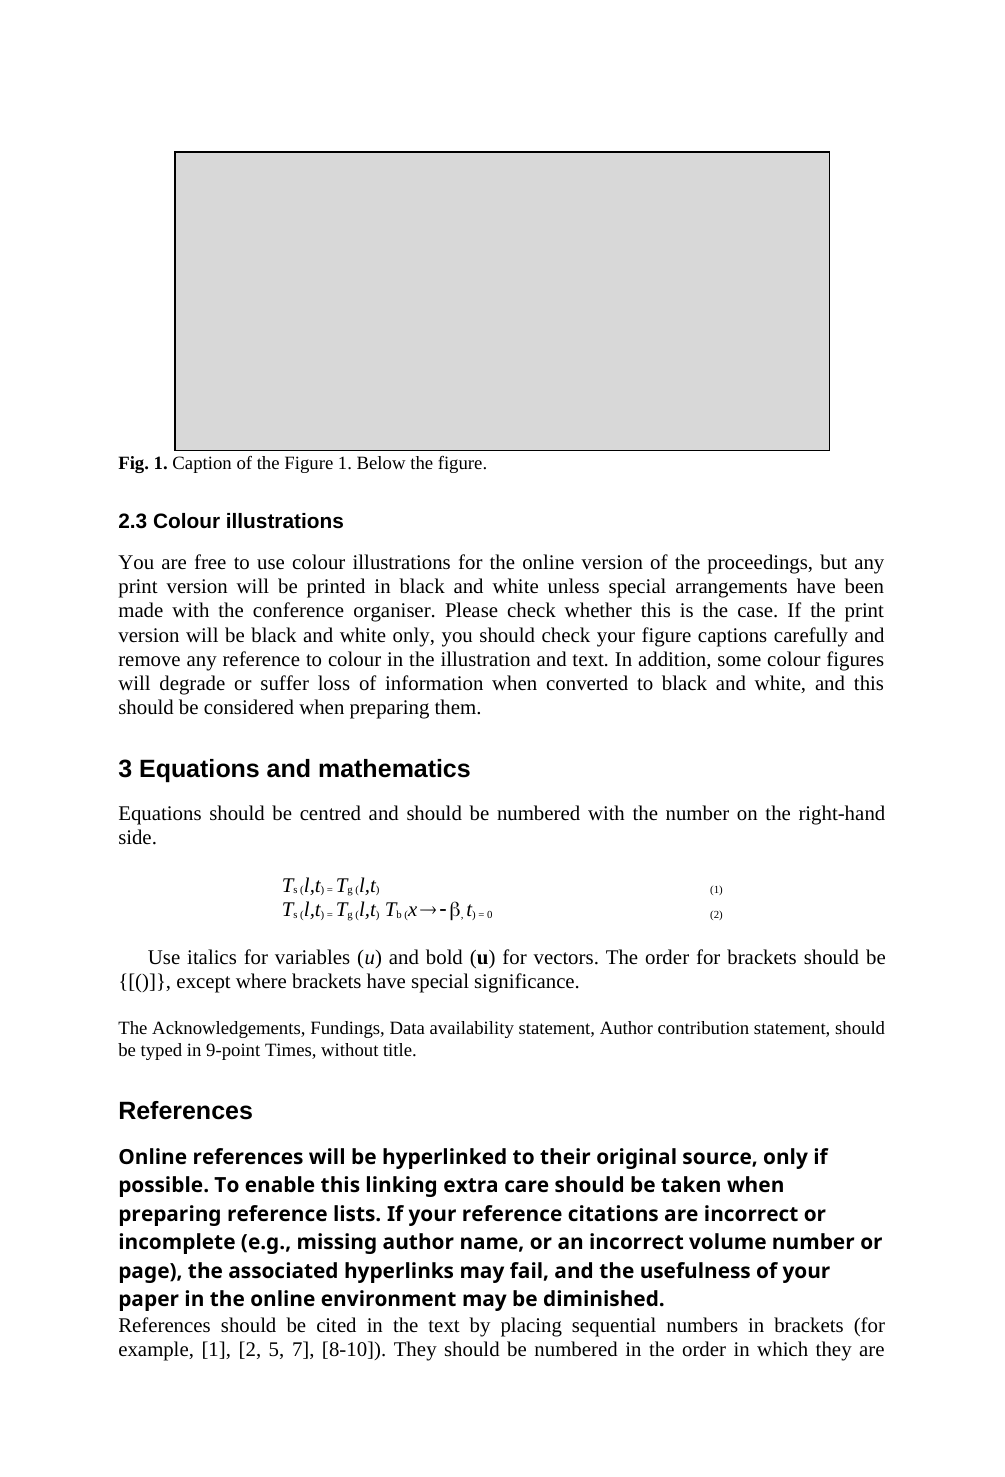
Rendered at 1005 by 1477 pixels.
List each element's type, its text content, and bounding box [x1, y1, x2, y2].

text References [118, 1096, 886, 1124]
text Use italics for variables (u) and bold (u) for vectors. The order for brackets should be {[()]}, except where brackets have special significance. [118, 945, 886, 993]
text The Acknowledgements, Fundings, Data availability statement, Author contribution statement, should be typed in 9-point Times, without title. [118, 1017, 886, 1060]
text Ts (l,t) = Tg (l,t) (1) [118, 873, 886, 897]
text Equations and mathematics [118, 754, 886, 783]
text Ts (l,t) = Tg (l,t) Tb (x   , t) = 0 (2) [118, 897, 886, 921]
text Colour illustrations [118, 509, 886, 533]
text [118, 1313, 886, 1361]
text Online references will be hyperlinked to their original source, only if possible. To enable this linking extra care should be taken when preparing reference lists. If your reference citations are incorrect or incomplete (e.g., missing author name, or an incorrect volume number or page), the associated hyperlinks may fail, and the usefulness of your paper in the online environment may be diminished. [118, 1142, 886, 1313]
text You are free to use colour illustrations for the online version of the proceedings, but any print version will be printed in black and white unless special arrangements have been made with the conference organiser. Please check whether this is the case. If the print version will be black and white only, you should check your figure captions carefully and remove any reference to colour in the illustration and text. In addition, some colour figures will degrade or suffer loss of information when converted to black and white, and this should be considered when preparing them. [118, 550, 886, 719]
text Equations should be centred and should be numbered with the number on the right-hand side. [118, 801, 886, 849]
text Fig. 1. Caption of the Figure 1. Below the figure. [118, 142, 886, 473]
